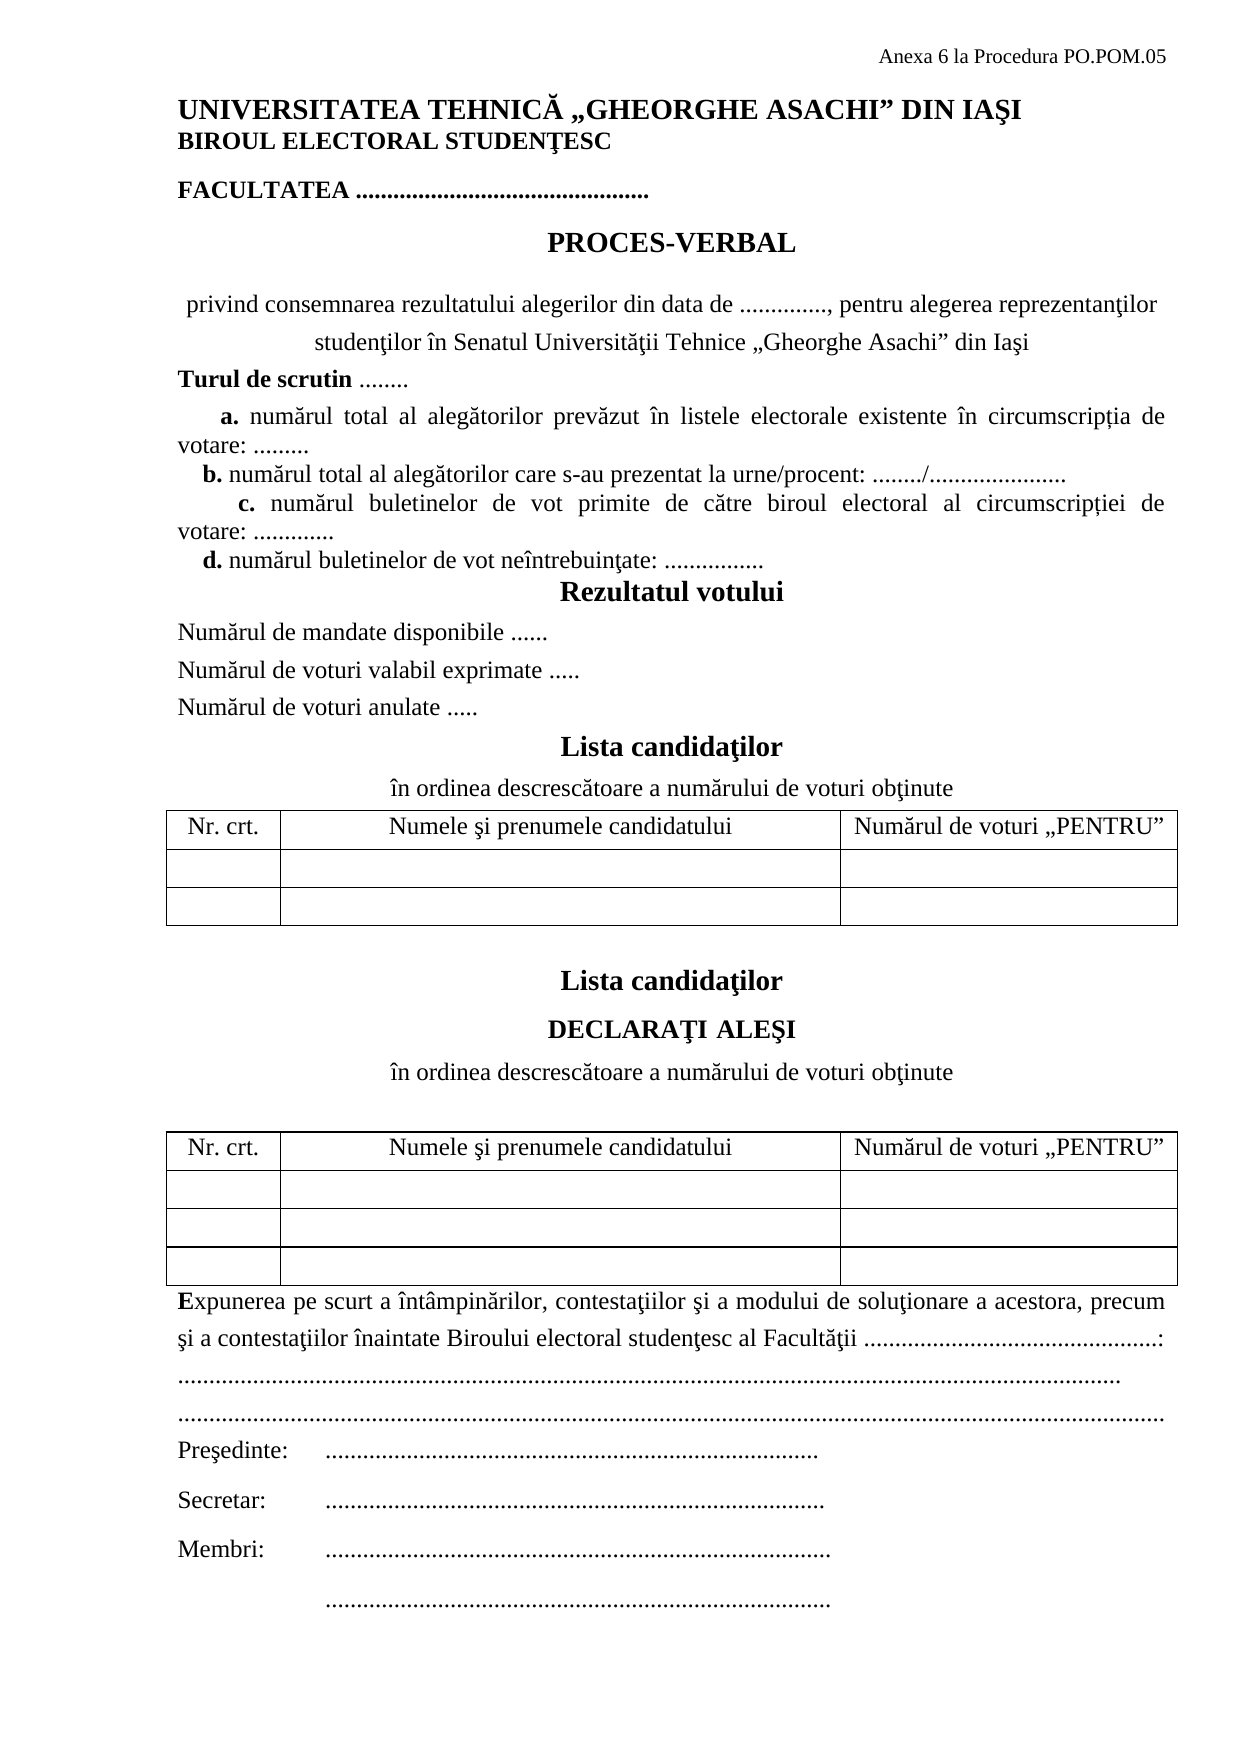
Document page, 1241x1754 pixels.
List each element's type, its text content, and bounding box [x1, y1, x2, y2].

table_cell [281, 850, 840, 887]
text Numărul de mandate disponibile ...... [177, 617, 1166, 646]
text ....................................................................................................................................................... [177, 1360, 1166, 1389]
table_cell [841, 1171, 1177, 1208]
text în ordinea descrescătoare a numărului de voturi obţinute [177, 1057, 1166, 1086]
text ................................................................................. [251, 1584, 1166, 1613]
text d. numărul buletinelor de vot neîntrebuinţate: ................ [177, 545, 1166, 574]
table_header Numele şi prenumele candidatului [281, 1133, 840, 1170]
table_cell [281, 1209, 840, 1246]
text b. numărul total al alegătorilor care s-au prezentat la urne/procent: ......../...................... [177, 459, 1166, 488]
text Numărul de voturi anulate ..... [177, 692, 1166, 721]
table_cell [281, 1171, 840, 1208]
table_cell [167, 1209, 280, 1246]
table_cell [841, 850, 1177, 887]
text Preşedinte: ............................................................................... [177, 1435, 1166, 1464]
table_cell [167, 888, 280, 925]
text FACULTATEA ............................................... [177, 176, 1166, 204]
table_cell [841, 1248, 1177, 1285]
table_header Nr. crt. [167, 811, 280, 848]
table_header Numărul de voturi „PENTRU” [841, 811, 1177, 848]
text declaraţi aleşi [177, 1007, 1166, 1045]
text Expunerea pe scurt a întâmpinărilor, contestaţiilor şi a modului de soluţionare a acestora, precum şi a contestaţiilor înaintate Biroului electoral studenţesc al Facultăţii ...............................................: [177, 1286, 1166, 1352]
table_cell [167, 850, 280, 887]
text privind consemnarea rezultatului alegerilor din data de .............., pentru alegerea reprezentanţilor studenţilor în Senatul Universităţii Tehnice „Gheorghe Asachi” din Iaşi [177, 289, 1166, 356]
table_header Numele şi prenumele candidatului [281, 811, 840, 848]
text a. numărul total al alegătorilor prevăzut în listele electorale existente în circumscripția de votare: ......... [177, 401, 1166, 459]
text Lista candidaţilor [177, 963, 1166, 997]
table_cell [841, 888, 1177, 925]
table_cell [167, 1248, 280, 1285]
table_cell [281, 888, 840, 925]
text Membri: ................................................................................. [177, 1534, 1166, 1563]
text Lista candidaţilor [177, 729, 1166, 763]
text Turul de scrutin ........ [177, 364, 1166, 393]
text Numărul de voturi valabil exprimate ..... [177, 655, 1166, 683]
table_header Nr. crt. [167, 1133, 280, 1170]
text PROCES-VERBAL [177, 225, 1166, 259]
text Rezultatul votului [177, 574, 1166, 607]
text în ordinea descrescătoare a numărului de voturi obţinute [177, 773, 1166, 802]
table_cell [167, 1171, 280, 1208]
table_header Numărul de voturi „PENTRU” [841, 1133, 1177, 1170]
table_cell [281, 1248, 840, 1285]
table_cell [841, 1209, 1177, 1246]
text Secretar: ................................................................................ [177, 1485, 1166, 1513]
text .............................................................................................................................................................. [177, 1398, 1166, 1426]
text c. numărul buletinelor de vot primite de către biroul electoral al circumscripției de votare: ............. [177, 488, 1166, 545]
text BIROUL ELECTORAL STUDENŢESC [177, 126, 1166, 155]
